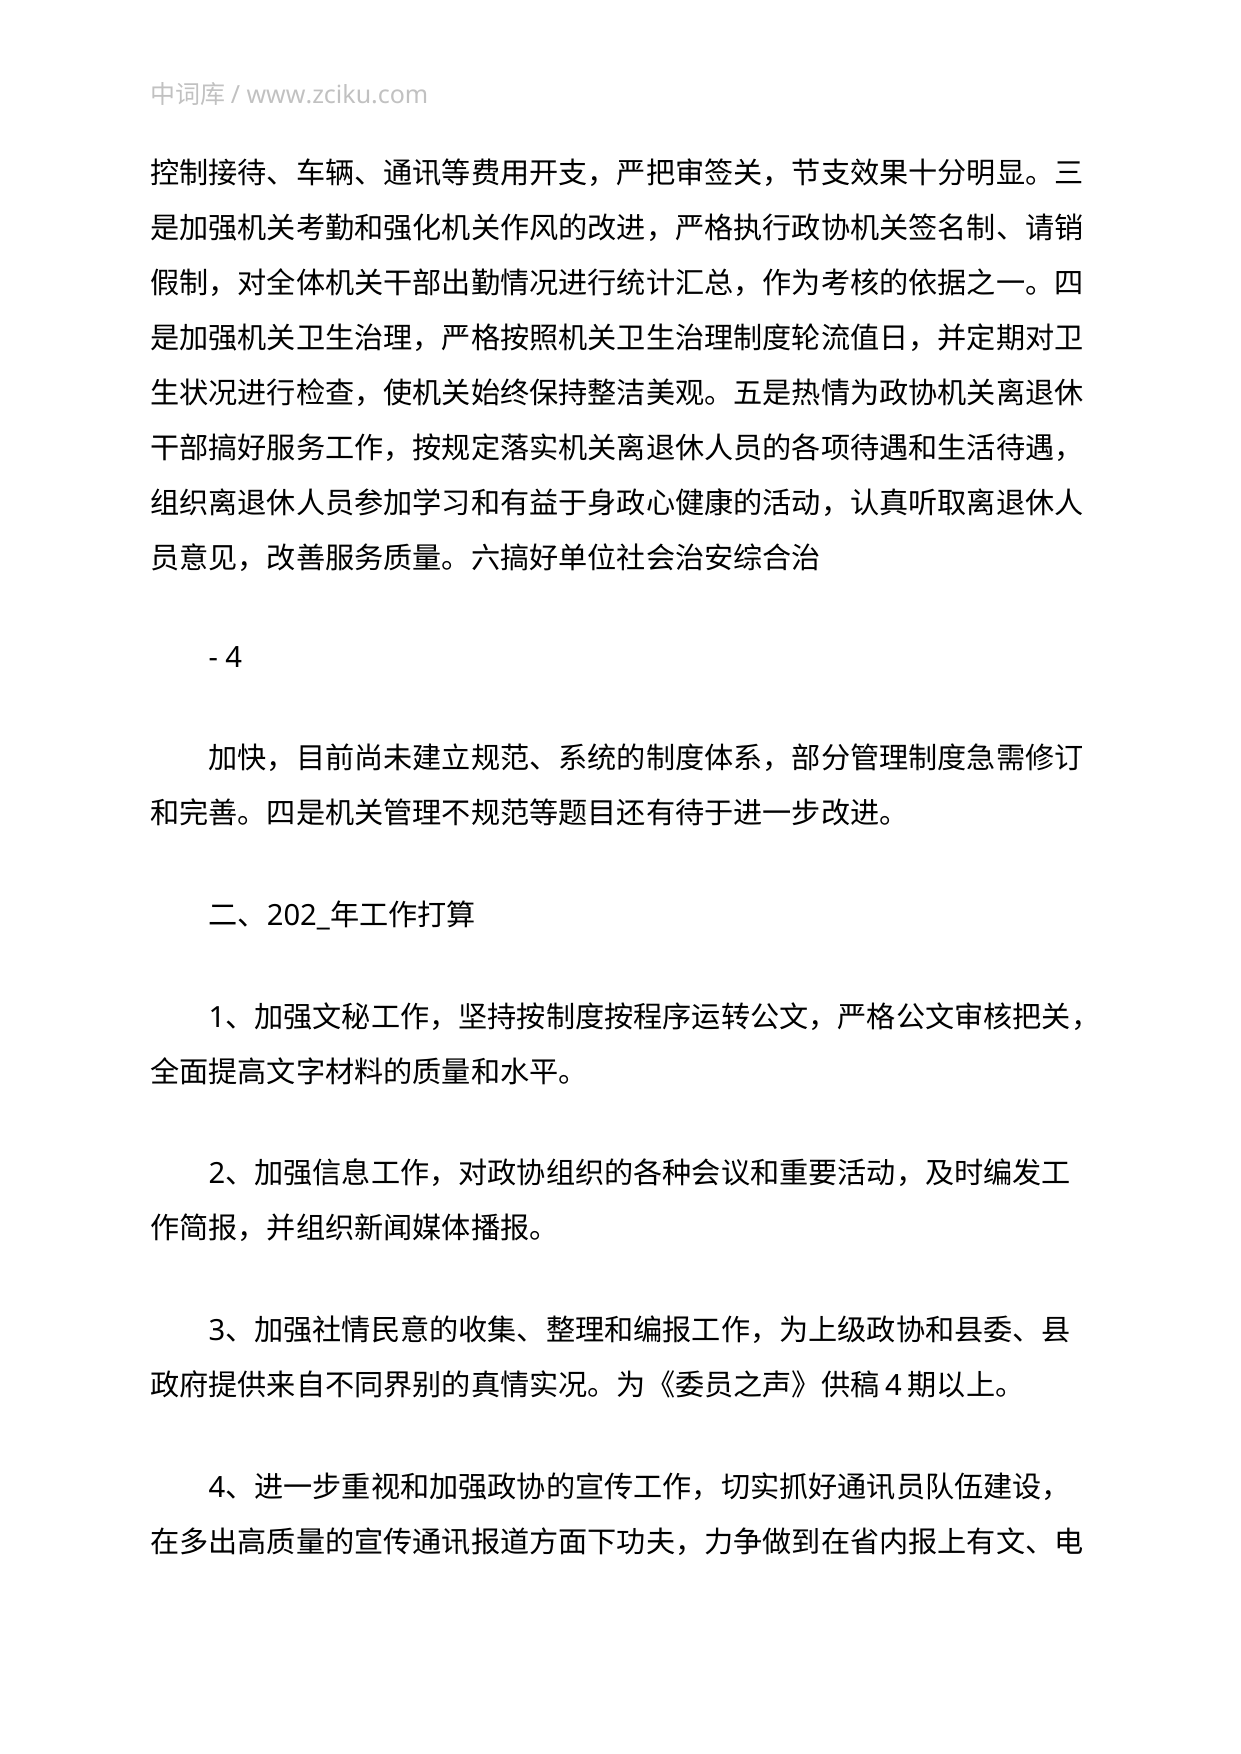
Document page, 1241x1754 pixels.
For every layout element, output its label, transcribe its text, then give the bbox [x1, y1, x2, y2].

text - 4 [150, 636, 1090, 676]
text 加快，目前尚未建立规范、系统的制度体系，部分管理制度急需修订和完善。四是机关管理不规范等题目还有待于进一步改进。 [150, 734, 1090, 832]
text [150, 150, 1090, 577]
text 二、202_年工作打算 [150, 891, 1090, 933]
text 3、加强社情民意的收集、整理和编报工作，为上级政协和县委、县政府提供来自不同界别的真情实况。为《委员之声》供稿4期以上。 [150, 1307, 1090, 1404]
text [150, 1464, 1090, 1561]
text 1、加强文秘工作，坚持按制度按程序运转公文，严格公文审核把关，全面提高文字材料的质量和水平。 [150, 993, 1090, 1090]
text 2、加强信息工作，对政协组织的各种会议和重要活动，及时编发工作简报，并组织新闻媒体播报。 [150, 1150, 1090, 1247]
